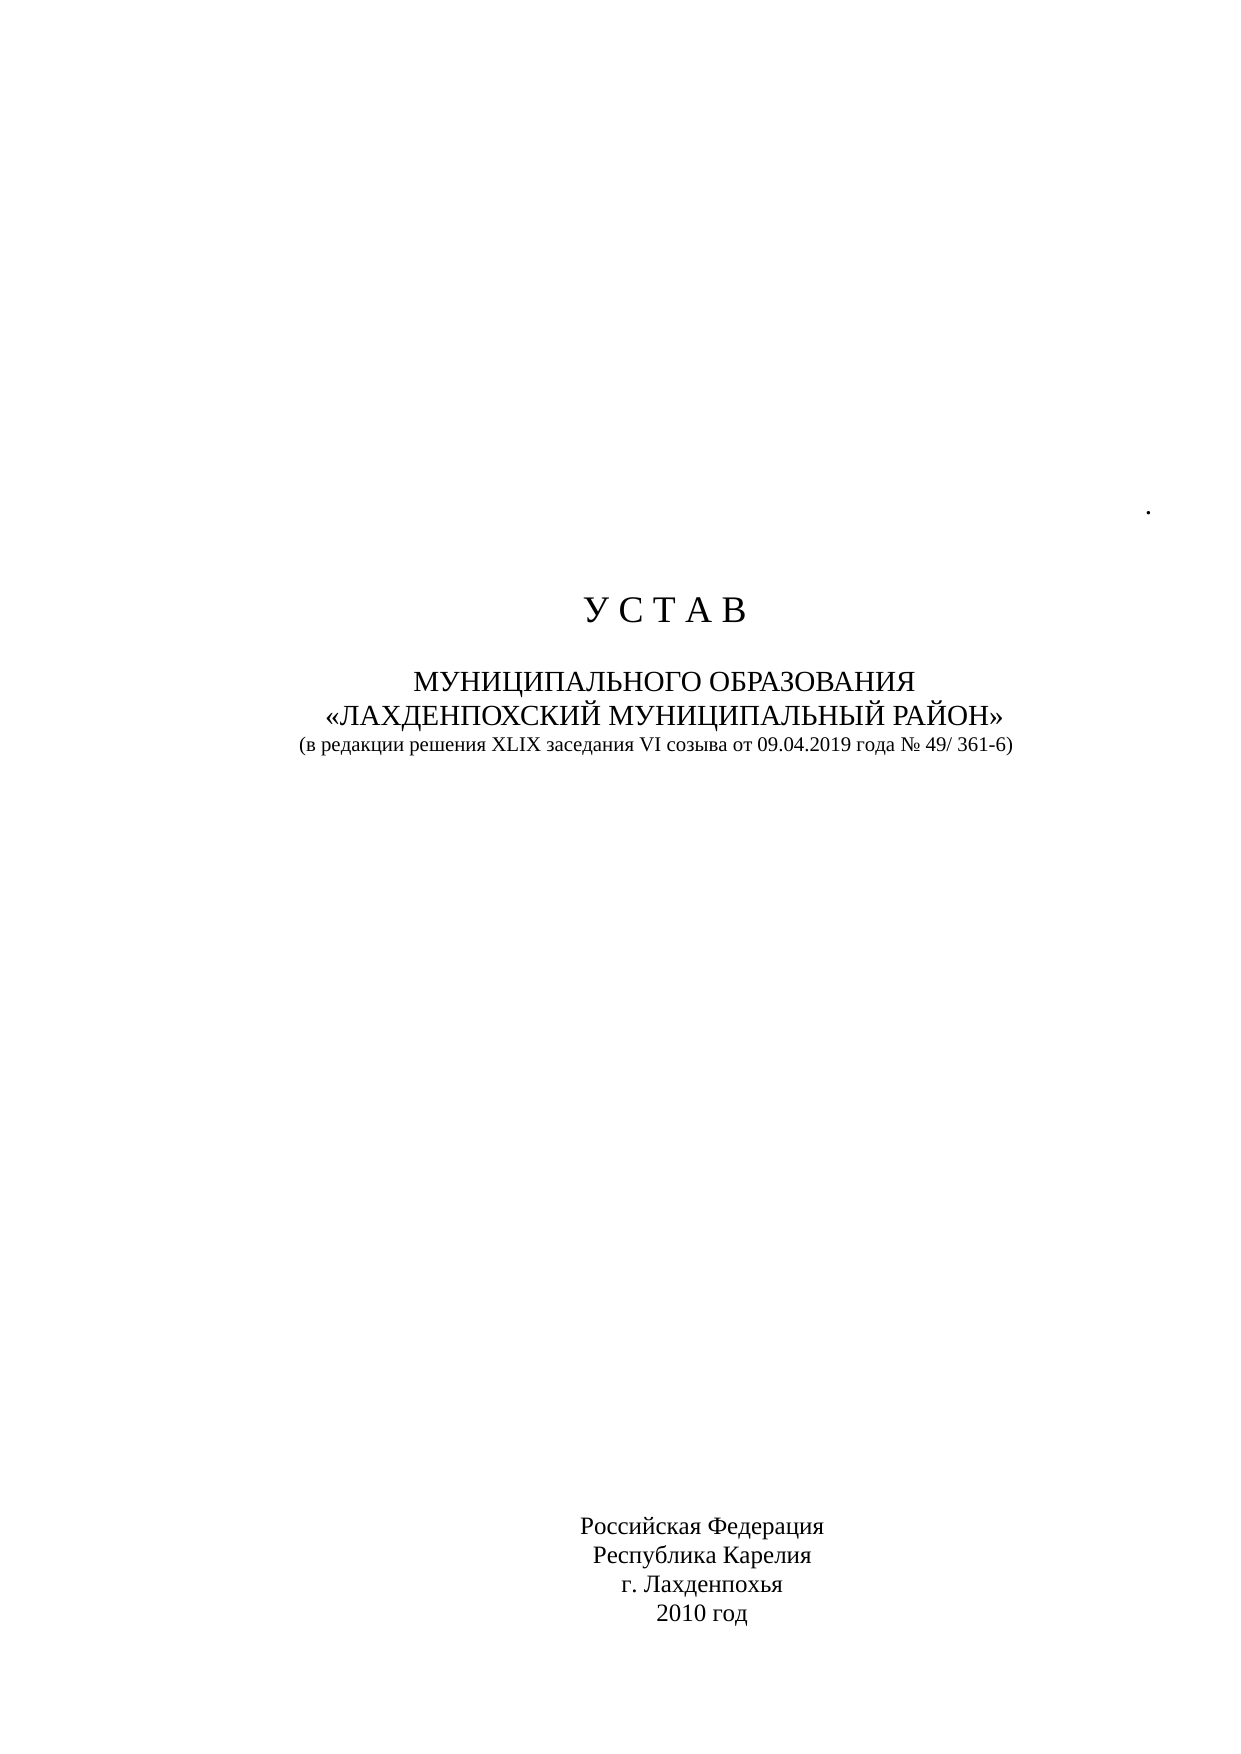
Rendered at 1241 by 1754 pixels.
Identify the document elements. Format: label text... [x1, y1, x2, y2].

text У С Т А В [177, 588, 1152, 631]
text . [177, 487, 1152, 521]
list (в редакции решения XLIX заседания VI созыва от 09.04.2019 года № 49/ 361-6) [29, 731, 1152, 756]
text «ЛАХДЕНПОХСКИЙ МУНИЦИПАЛЬНЫЙ РАЙОН» [177, 698, 1152, 731]
text 2010 год [177, 1598, 1152, 1626]
text Российская Федерация [177, 1511, 1152, 1540]
text г. Лахденпохья [177, 1569, 1152, 1598]
text МУНИЦИПАЛЬНОГО ОБРАЗОВАНИЯ [177, 664, 1152, 698]
text Республика Карелия [177, 1540, 1152, 1569]
